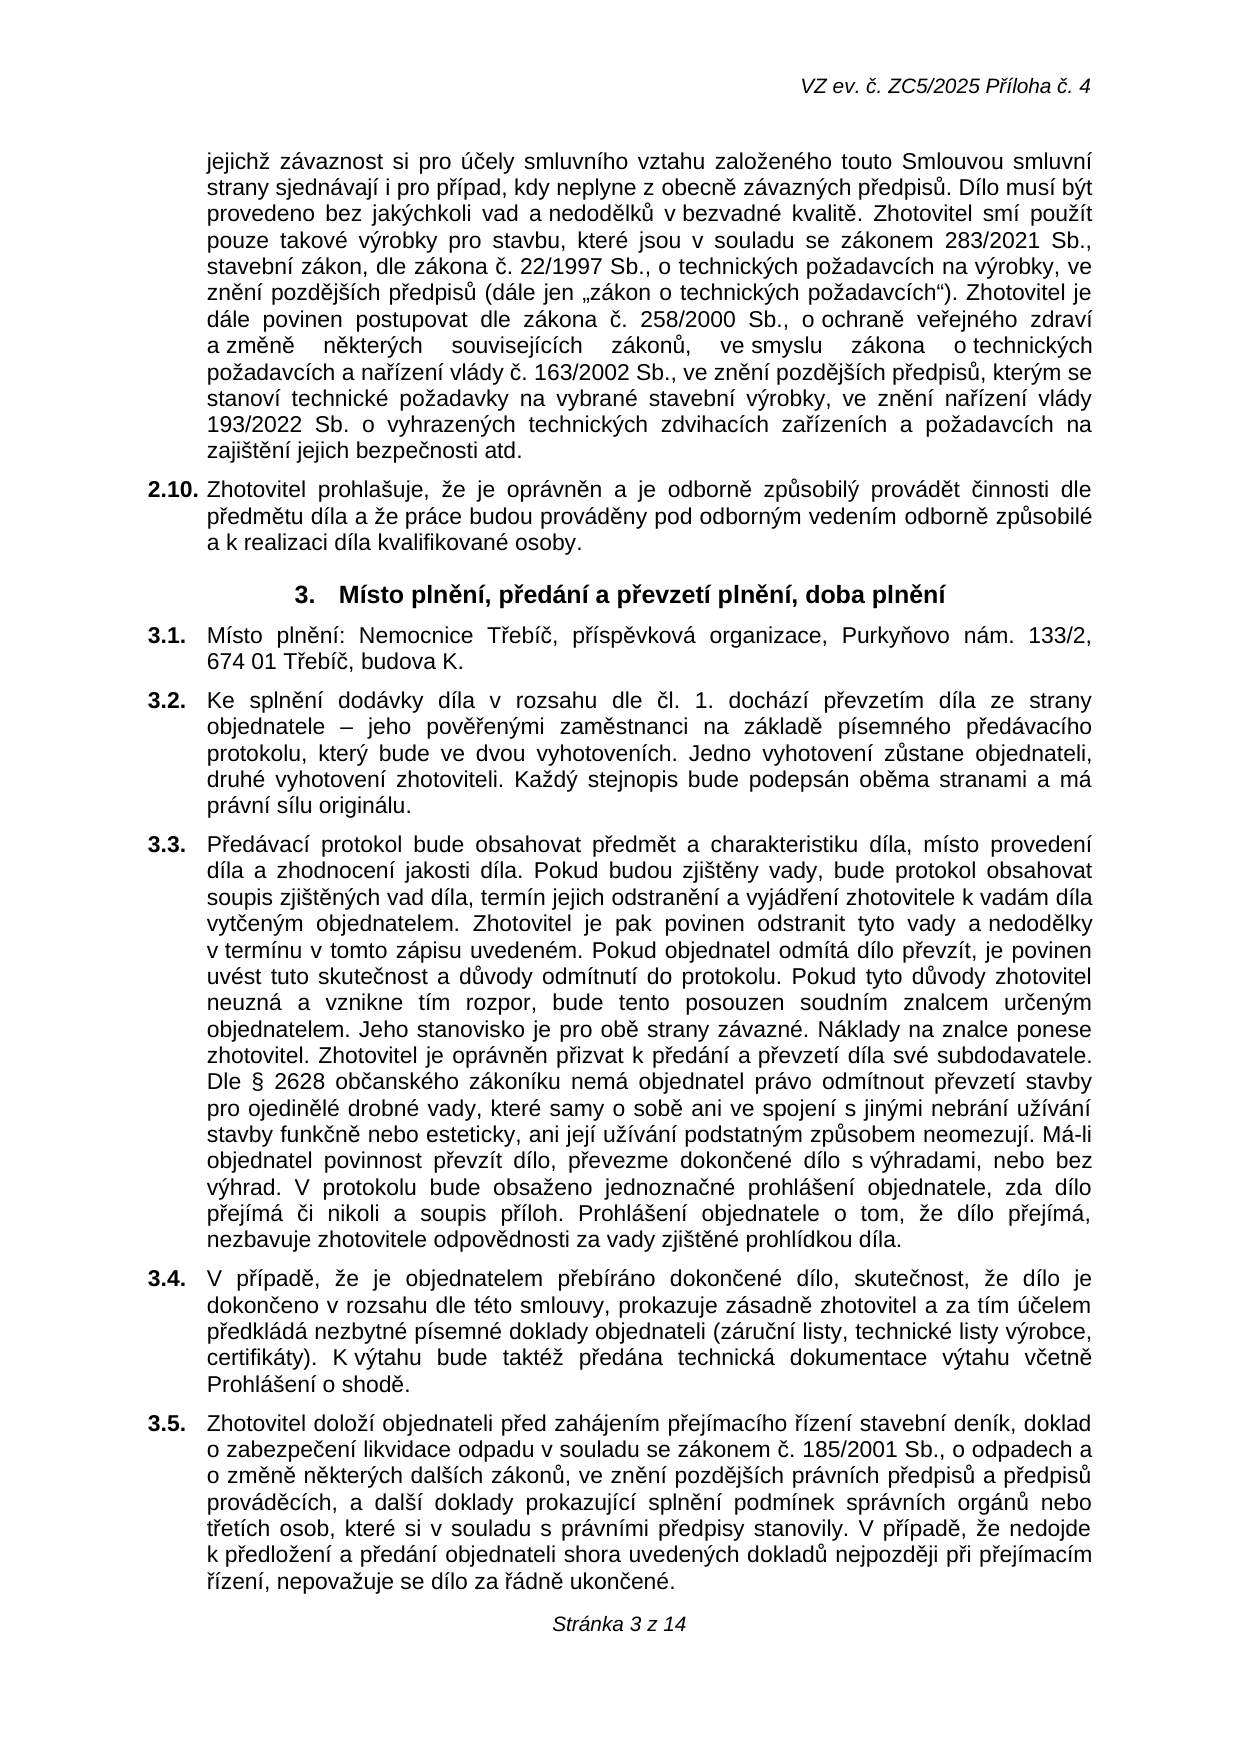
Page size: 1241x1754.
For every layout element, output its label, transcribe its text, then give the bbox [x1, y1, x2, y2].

list Zhotovitel prohlašuje, že je oprávněn a je odborně způsobilý provádět činnosti dle předmětu díla a že práce budou prováděny pod odborným vedením odborně způsobilé a k realizaci díla kvalifikované osoby. [148, 476, 1093, 555]
list Ke splnění dodávky díla v rozsahu dle čl. 1. dochází převzetím díla ze strany objednatele – jeho pověřenými zaměstnanci na základě písemného předávacího protokolu, který bude ve dvou vyhotoveních. Jedno vyhotovení zůstane objednateli, druhé vyhotovení zhotoviteli. Každý stejnopis bude podepsán oběma stranami a má právní sílu originálu. [148, 687, 1093, 819]
list Předávací protokol bude obsahovat předmět a charakteristiku díla, místo provedení díla a zhodnocení jakosti díla. Pokud budou zjištěny vady, bude protokol obsahovat soupis zjištěných vad díla, termín jejich odstranění a vyjádření zhotovitele k vadám díla vytčeným objednatelem. Zhotovitel je pak povinen odstranit tyto vady a nedodělky v termínu v tomto zápisu uvedeném. Pokud objednatel odmítá dílo převzít, je povinen uvést tuto skutečnost a důvody odmítnutí do protokolu. Pokud tyto důvody zhotovitel neuzná a vznikne tím rozpor, bude tento posouzen soudním znalcem určeným objednatelem. Jeho stanovisko je pro obě strany závazné. Náklady na znalce ponese zhotovitel. Zhotovitel je oprávněn přizvat k předání a převzetí díla své subdodavatele. Dle § 2628 občanského zákoníku nemá objednatel právo odmítnout převzetí stavby pro ojedinělé drobné vady, které samy o sobě ani ve spojení s jinými nebrání užívání stavby funkčně nebo esteticky, ani její užívání podstatným způsobem neomezují. Má-li objednatel povinnost převzít dílo, převezme dokončené dílo s výhradami, nebo bez výhrad. V protokolu bude obsaženo jednoznačné prohlášení objednatele, zda dílo přejímá či nikoli a soupis příloh. Prohlášení objednatele o tom, že dílo přejímá, nezbavuje zhotovitele odpovědnosti za vady zjištěné prohlídkou díla. [148, 831, 1093, 1253]
list V případě, že je objednatelem přebíráno dokončené dílo, skutečnost, že dílo je dokončeno v rozsahu dle této smlouvy, prokazuje zásadně zhotovitel a za tím účelem předkládá nezbytné písemné doklady objednateli (záruční listy, technické listy výrobce, certifikáty). K výtahu bude taktéž předána technická dokumentace výtahu včetně Prohlášení o shodě. [148, 1265, 1093, 1397]
list Místo plnění, předání a převzetí plnění, doba plnění [148, 580, 1093, 609]
list Zhotovitel doloží objednateli před zahájením přejímacího řízení stavební deník, doklad o zabezpečení likvidace odpadu v souladu se zákonem č. 185/2001 Sb., o odpadech a o změně některých dalších zákonů, ve znění pozdějších právních předpisů a předpisů prováděcích, a další doklady prokazující splnění podmínek správních orgánů nebo třetích osob, které si v souladu s právními předpisy stanovily. V případě, že nedojde k předložení a předání objednateli shora uvedených dokladů nejpozději při přejímacím řízení, nepovažuje se dílo za řádně ukončené. [148, 1409, 1093, 1594]
list Místo plnění: Nemocnice Třebíč, příspěvková organizace, Purkyňovo nám. 133/2, 674 01 Třebíč, budova K. [148, 622, 1093, 674]
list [148, 148, 1093, 464]
